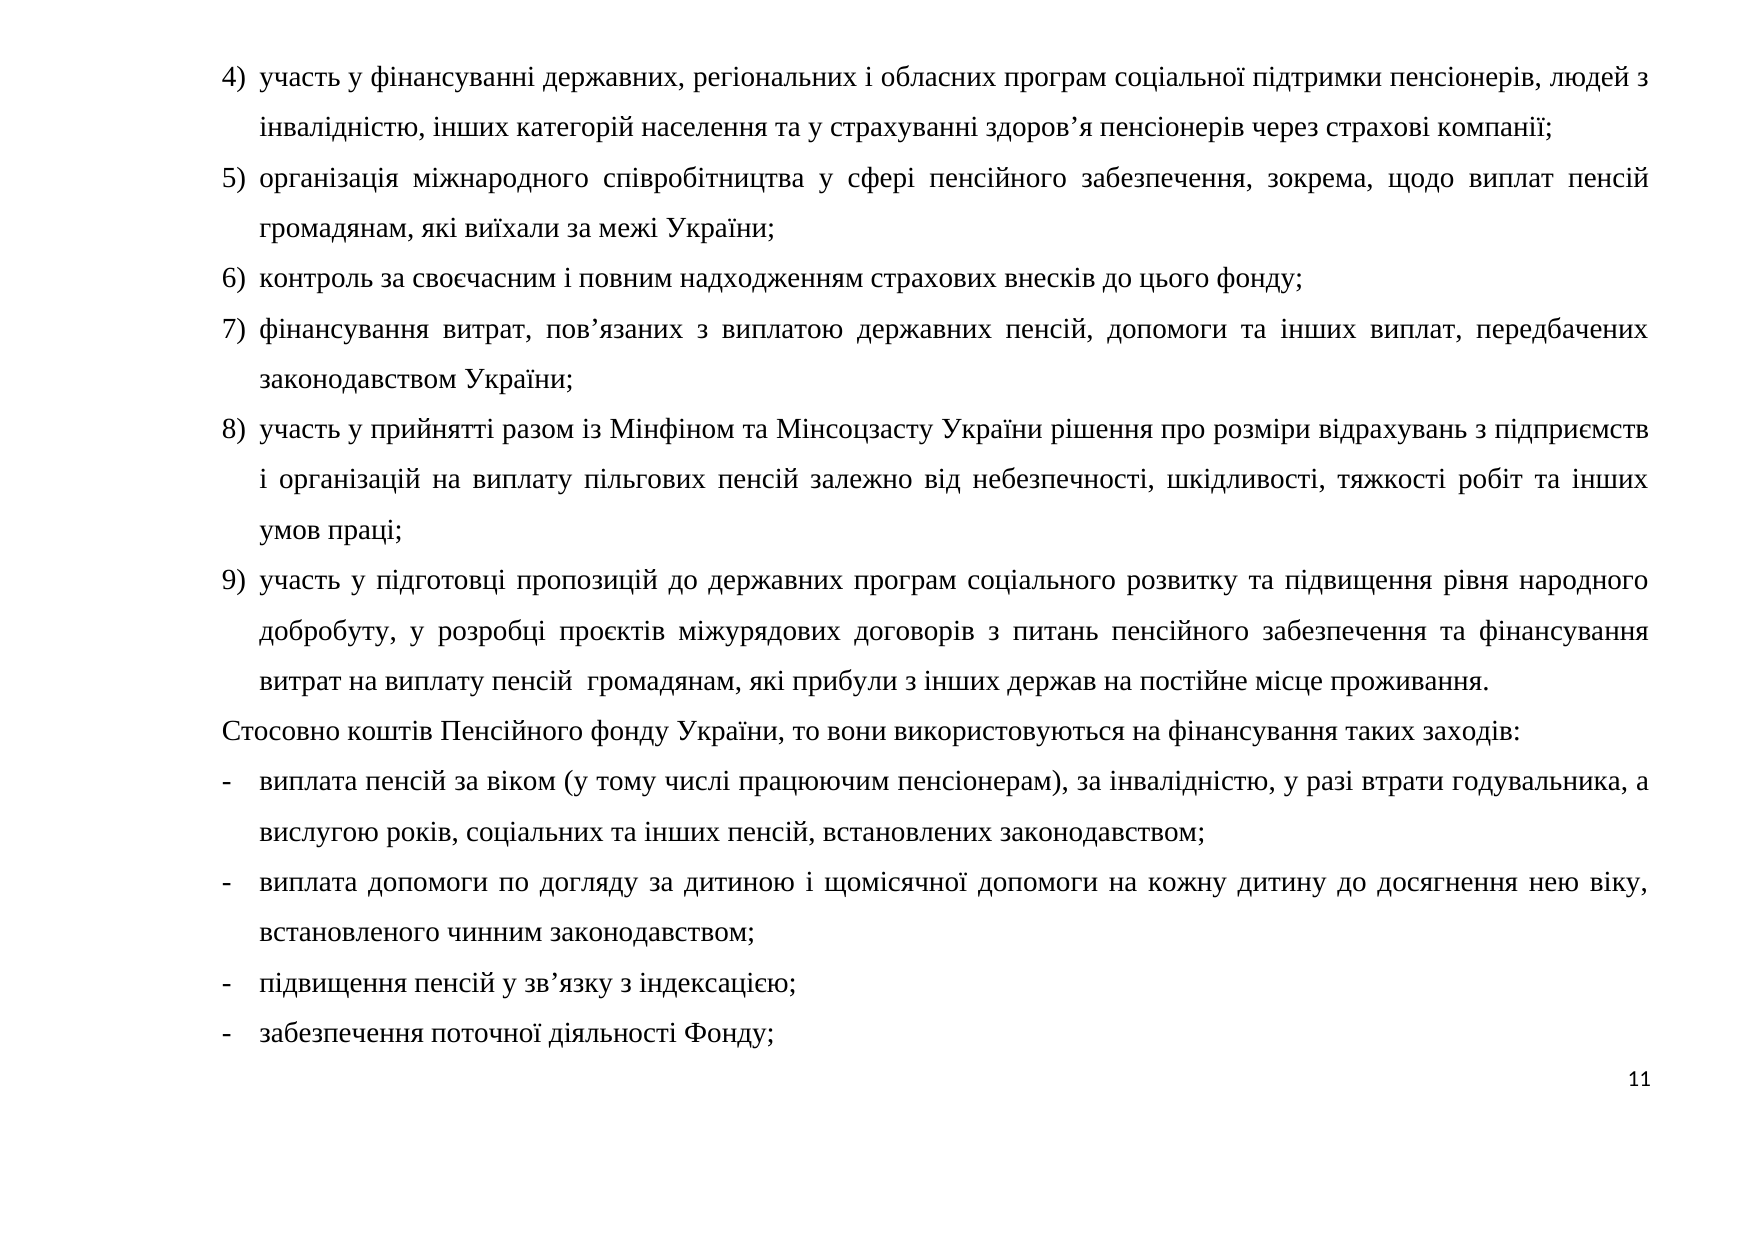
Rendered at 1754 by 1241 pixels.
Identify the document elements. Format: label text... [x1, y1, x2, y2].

text Стосовно коштів Пенсійного фонду України, то вони використовуються на фінансування таких заходів: [103, 713, 1651, 747]
list організація міжнародного співробітництва у сфері пенсійного забезпечення, зокрема, щодо виплат пенсій громадянам, які виїхали за межі України; [222, 160, 1651, 244]
list участь у підготовці пропозицій до державних програм соціального розвитку та підвищення рівня народного добробуту, у розробці проєктів міжурядових договорів з питань пенсійного забезпечення та фінансування витрат на виплату пенсій громадянам, які прибули з інших держав на постійне місце проживання. [222, 562, 1651, 696]
list виплата пенсій за віком (у тому числі працюючим пенсіонерам), за інвалідністю, у разі втрати годувальника, а вислугою років, соціальних та інших пенсій, встановлених законодавством; [222, 763, 1651, 847]
list участь у прийнятті разом із Мінфіном та Мінсоцзасту України рішення про розміри відрахувань з підприємств і організацій на виплату пільгових пенсій залежно від небезпечності, шкідливості, тяжкості робіт та інших умов праці; [222, 411, 1651, 546]
list забезпечення поточної діяльності Фонду; [222, 1015, 1651, 1049]
list контроль за своєчасним і повним надходженням страхових внесків до цього фонду; [222, 260, 1651, 294]
list підвищення пенсій у зв’язку з індексацією; [222, 965, 1651, 998]
list участь у фінансуванні державних, регіональних і обласних програм соціальної підтримки пенсіонерів, людей з інвалідністю, інших категорій населення та у страхуванні здоров’я пенсіонерів через страхові компанії; [222, 59, 1651, 143]
list виплата допомоги по догляду за дитиною і щомісячної допомоги на кожну дитину до досягнення нею віку, встановленого чинним законодавством; [222, 864, 1651, 948]
list фінансування витрат, пов’язаних з виплатою державних пенсій, допомоги та інших виплат, передбачених законодавством України; [222, 311, 1651, 394]
